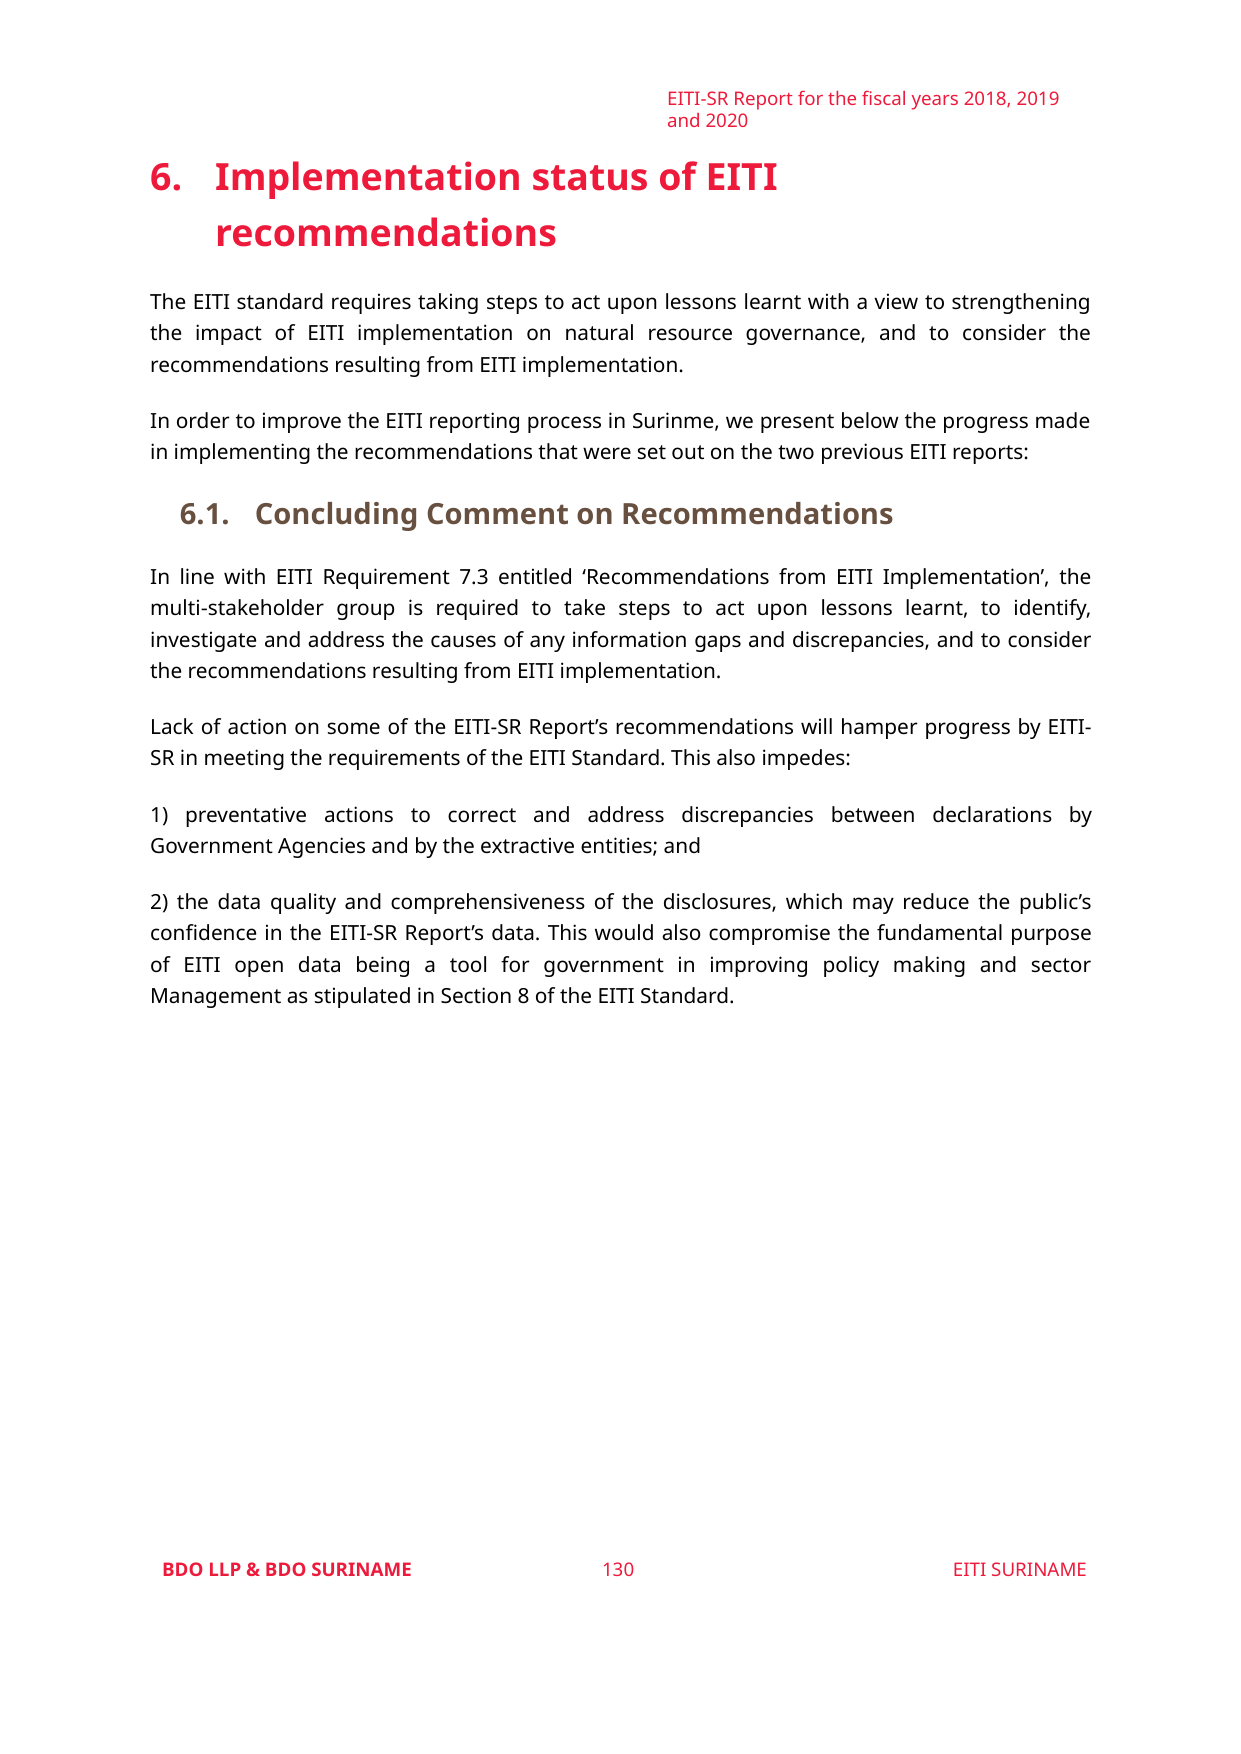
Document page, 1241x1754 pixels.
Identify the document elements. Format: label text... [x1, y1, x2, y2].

text Lack of action on some of the EITI-SR Report’s recommendations will hamper progress by EITI-SR in meeting the requirements of the EITI Standard. This also impedes: [150, 712, 1093, 772]
text The EITI standard requires taking steps to act upon lessons learnt with a view to strengthening the impact of EITI implementation on natural resource governance, and to consider the recommendations resulting from EITI implementation. [150, 287, 1093, 378]
text 2) the data quality and comprehensiveness of the disclosures, which may reduce the public’s confidence in the EITI-SR Report’s data. This would also compromise the fundamental purpose of EITI open data being a tool for government in improving policy making and sector Management as stipulated in Section 8 of the EITI Standard. [150, 887, 1093, 1009]
text In line with EITI Requirement 7.3 entitled ‘Recommendations from EITI Implementation’, the multi‑stakeholder group is required to take steps to act upon lessons learnt, to identify, investigate and address the causes of any information gaps and discrepancies, and to consider the recommendations resulting from EITI implementation. [150, 562, 1093, 684]
text 1) preventative actions to correct and address discrepancies between declarations by Government Agencies and by the extractive entities; and [150, 800, 1093, 859]
list Concluding Comment on Recommendations [179, 493, 1042, 533]
text In order to improve the EITI reporting process in Surinme, we present below the progress made in implementing the recommendations that were set out on the two previous EITI reports: [150, 406, 1093, 466]
subtitle Implementation status of EITI recommendations [150, 150, 1093, 257]
